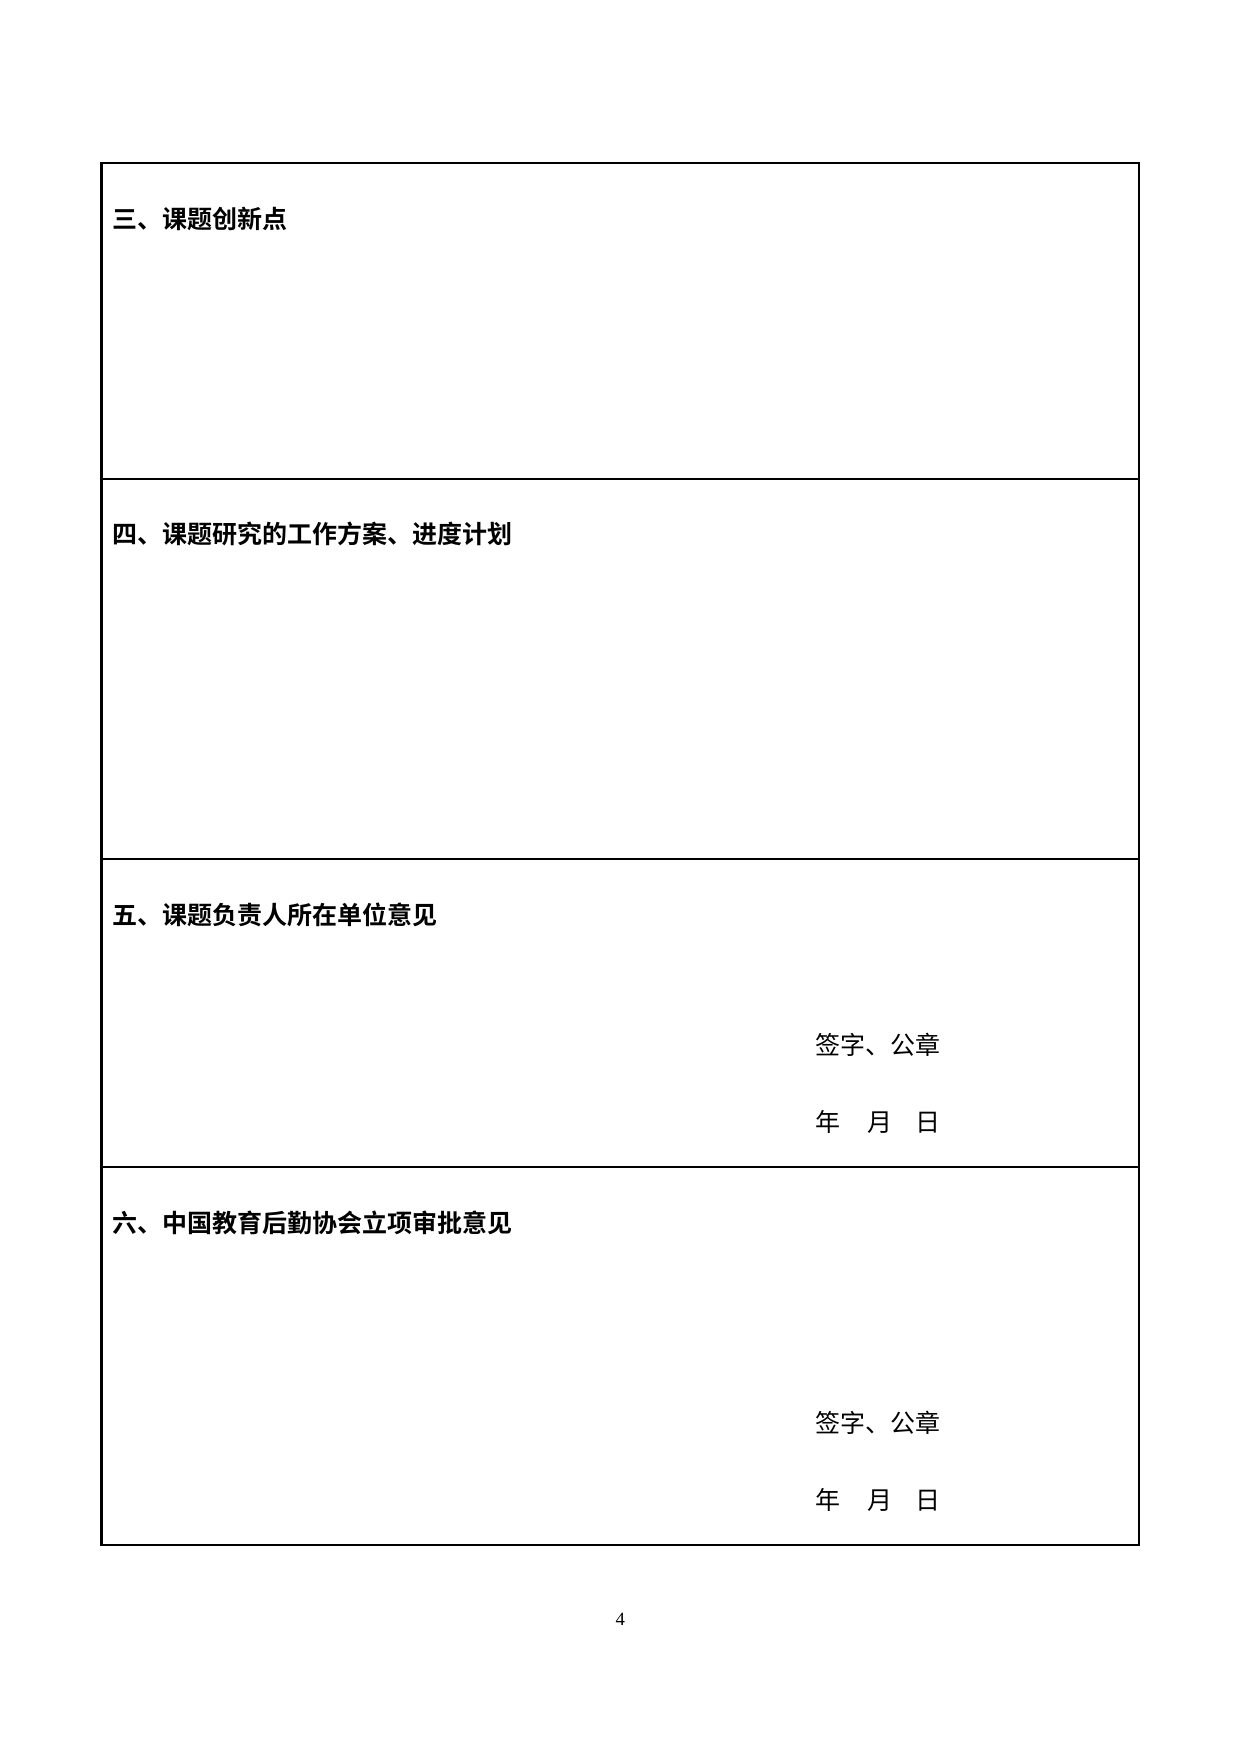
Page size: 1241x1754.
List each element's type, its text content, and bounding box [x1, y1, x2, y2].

table_cell 三、课题创新点 [103, 164, 1138, 477]
table_cell 五、课题负责人所在单位意见 签字、公章 年 月 日 [103, 860, 1138, 1166]
table_cell 四、课题研究的工作方案、进度计划 [103, 480, 1138, 858]
table_cell 六、中国教育后勤协会立项审批意见 签字、公章 年 月 日 [103, 1168, 1138, 1544]
